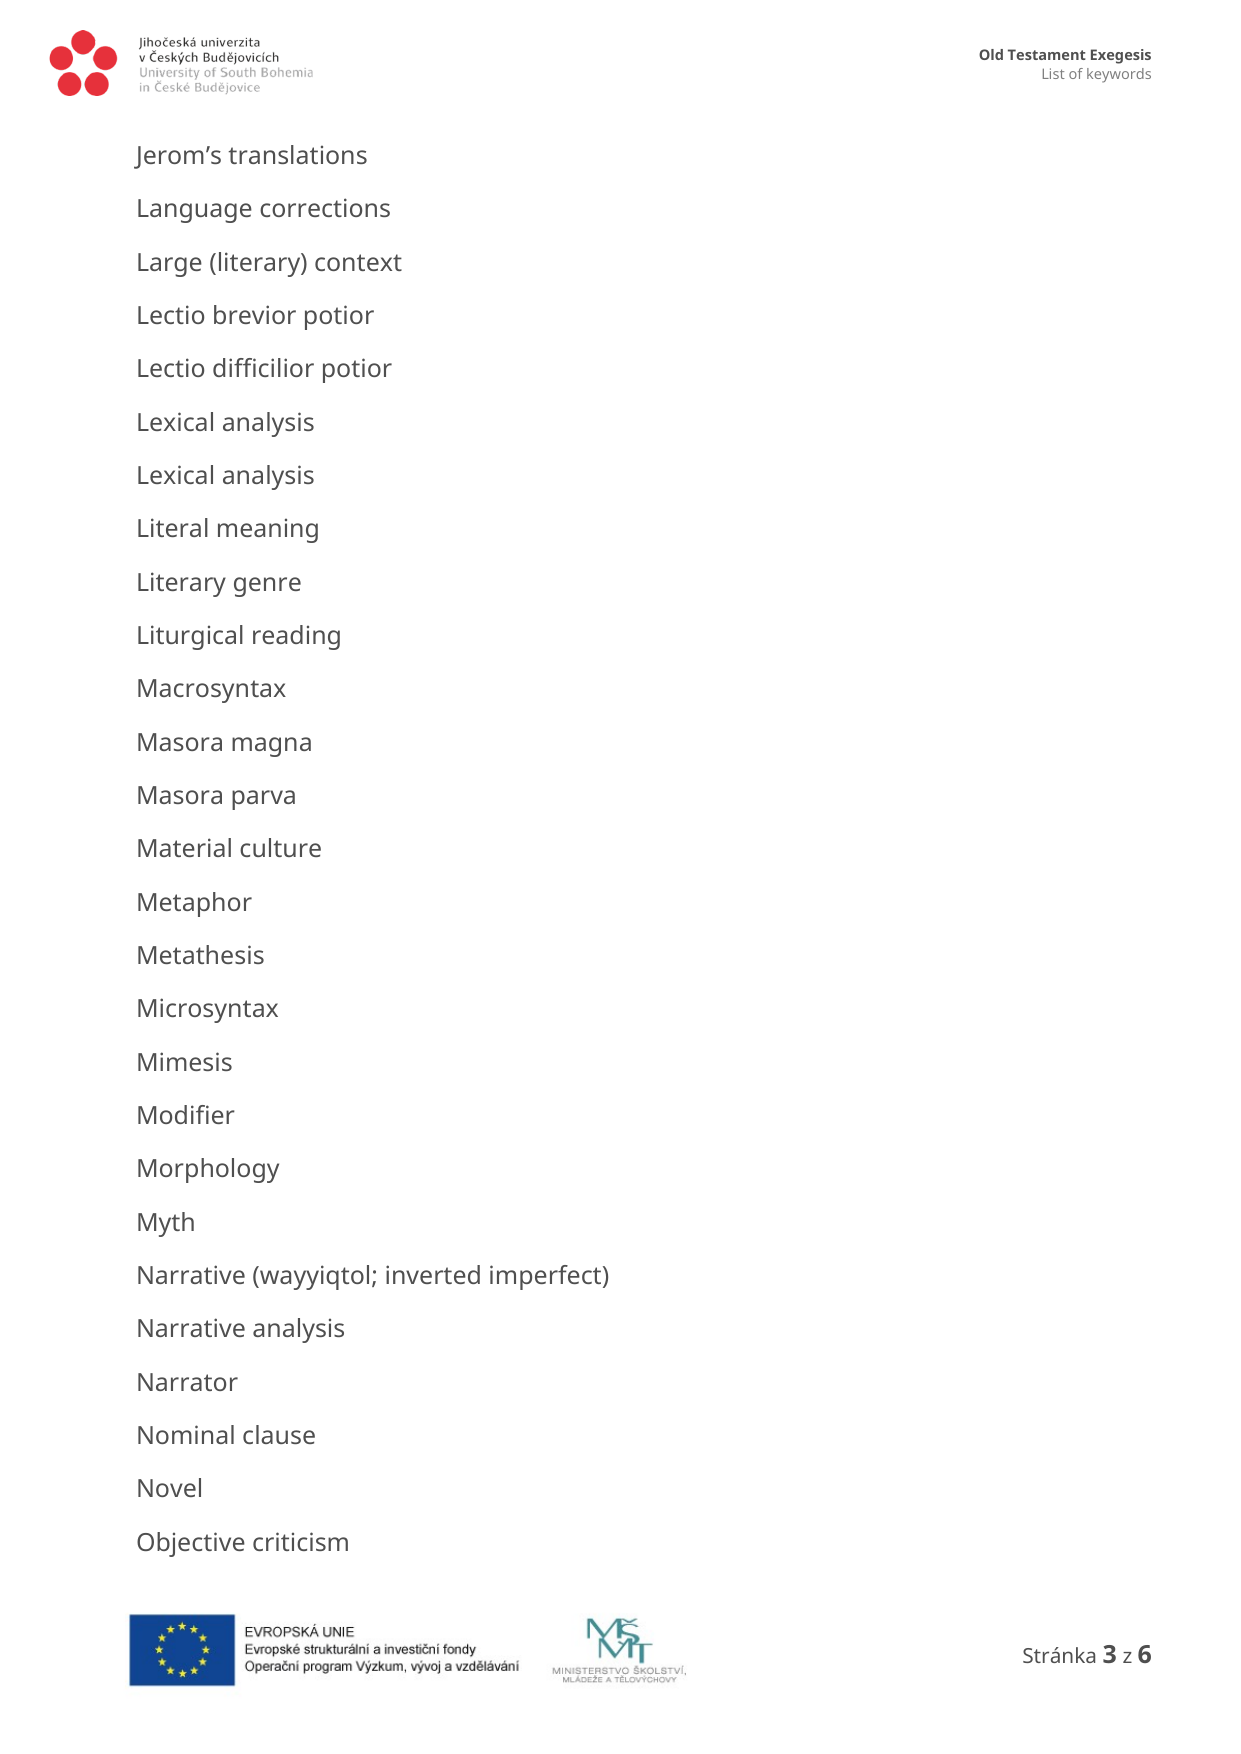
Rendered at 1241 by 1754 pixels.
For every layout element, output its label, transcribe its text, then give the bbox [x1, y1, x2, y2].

picture [92, 1581, 717, 1721]
text Nominal clause [136, 1417, 1152, 1452]
text Lectio difficilior potior [136, 351, 1152, 385]
text Liturgical reading [136, 617, 1152, 652]
text Material culture [136, 831, 1152, 865]
text Macrosyntax [136, 671, 1152, 705]
text Literary genre [136, 564, 1152, 598]
text Narrator [136, 1364, 1152, 1398]
text Narrative (wayyiqtol; inverted imperfect) [136, 1257, 1152, 1292]
text Lexical analysis [136, 457, 1152, 492]
text Literal meaning [136, 511, 1152, 545]
text Masora magna [136, 724, 1152, 758]
text Novel [136, 1471, 1152, 1505]
text Narrative analysis [136, 1311, 1152, 1345]
text Modifier [136, 1097, 1152, 1132]
text Metaphor [136, 884, 1152, 918]
text Language corrections [136, 191, 1152, 225]
text Jerom’s translations [136, 137, 1152, 172]
text Morphology [136, 1151, 1152, 1185]
text Lexical analysis [136, 404, 1152, 438]
text Metathesis [136, 937, 1152, 972]
picture [49, 30, 313, 96]
text Objective criticism [136, 1524, 1152, 1558]
text Microsyntax [136, 991, 1152, 1025]
text Lectio brevior potior [136, 297, 1152, 332]
text Masora parva [136, 777, 1152, 812]
text Large (literary) context [136, 244, 1152, 278]
text Myth [136, 1204, 1152, 1238]
text Mimesis [136, 1044, 1152, 1078]
